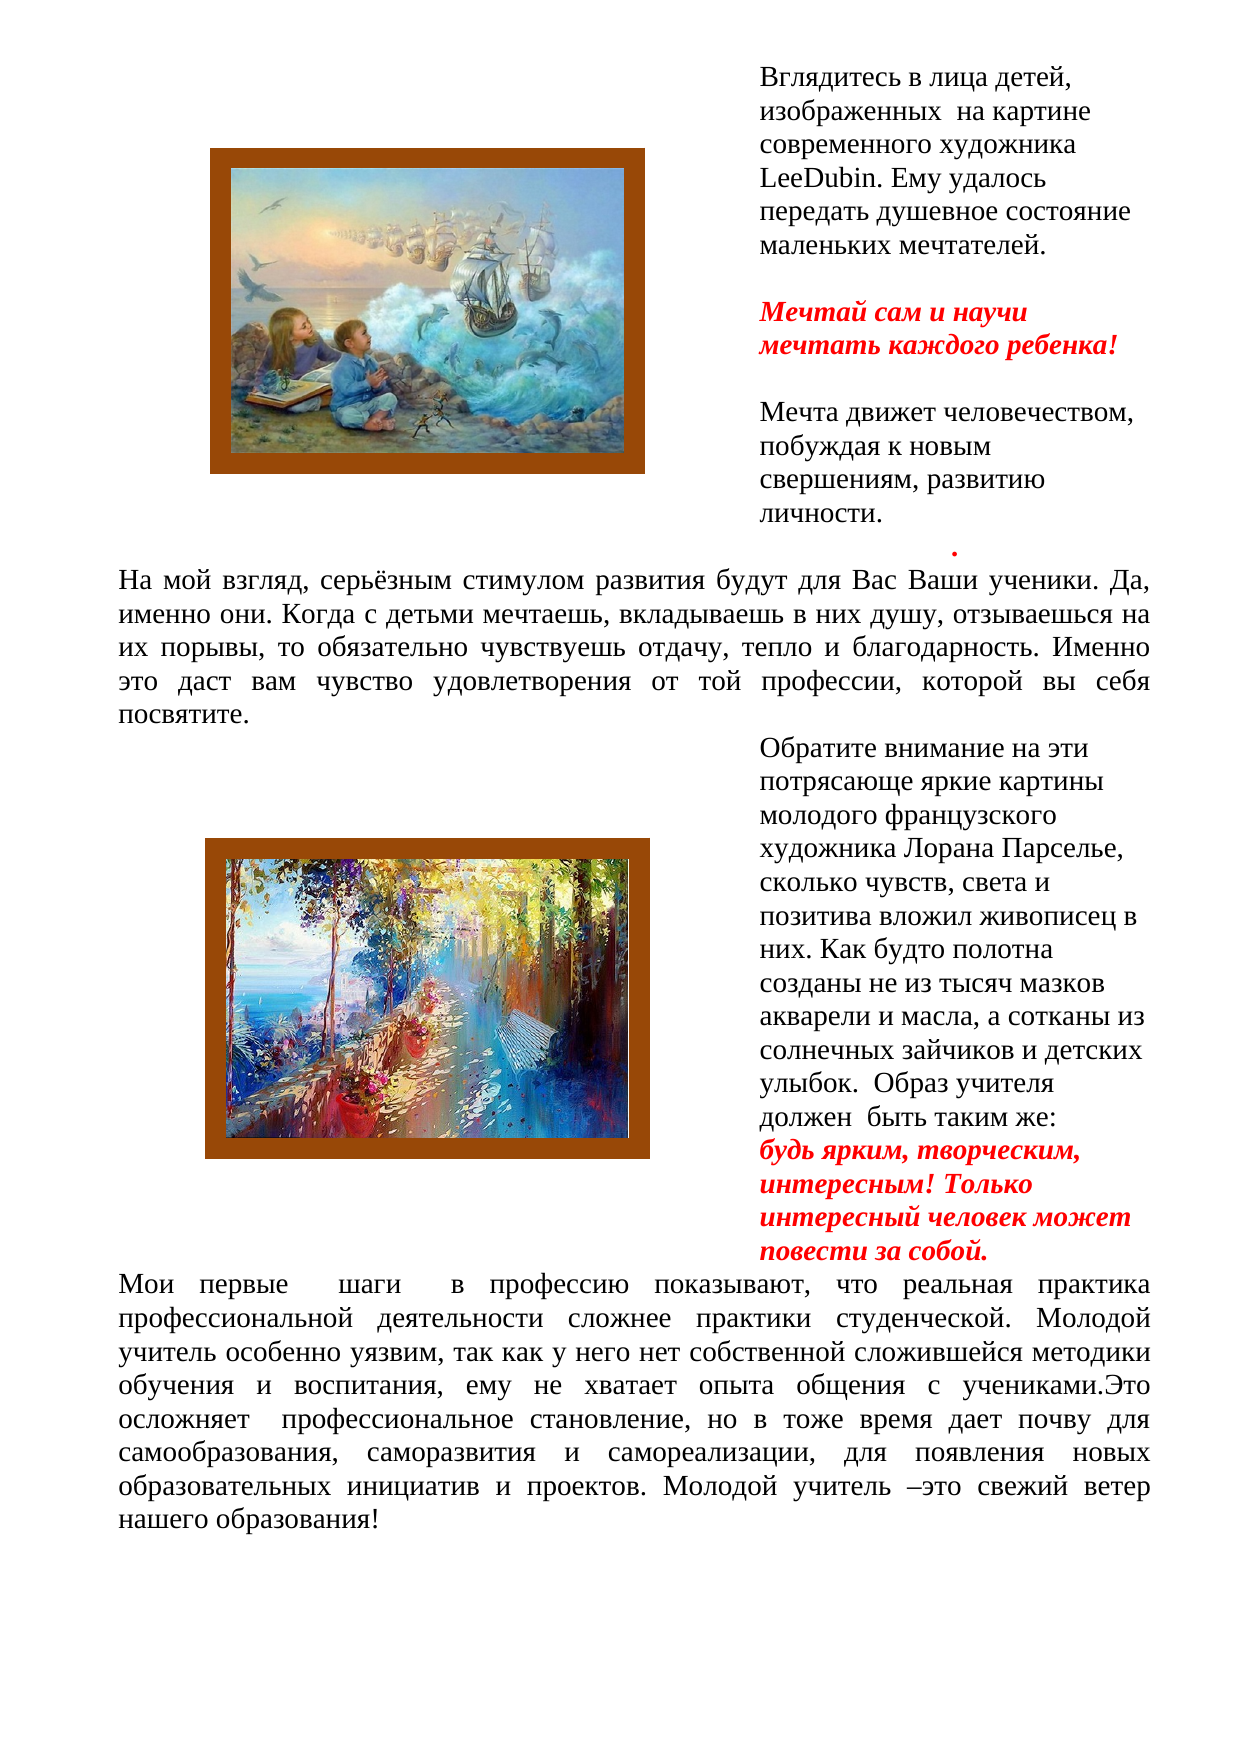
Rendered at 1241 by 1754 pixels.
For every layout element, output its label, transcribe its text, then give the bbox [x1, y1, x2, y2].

table_cell [107, 59, 748, 562]
picture [226, 859, 629, 1138]
table_cell На мой взгляд, серьёзным стимулом развития будут для Вас Ваши ученики. Да, именно они. Когда с детьми мечтаешь, вкладываешь в них душу, отзываешься на их порывы, то обязательно чувствуешь отдачу, тепло и благодарность. Именно это даст вам чувство удовлетворения от той профессии, которой вы себя посвятите. [107, 562, 1163, 730]
table_cell [107, 730, 748, 1267]
picture [231, 168, 624, 453]
table_cell Обратите внимание на эти потрясающе яркие картины молодого французского художника Лорана Парселье, сколько чувств, света и позитива вложил живописец в них. Как будто полотна созданы не из тысяч мазков акварели и масла, а сотканы из солнечных зайчиков и детских улыбок. Образ учителя должен быть таким же: будь ярким, творческим, интересным! Только интересный человек может повести за собой. [748, 730, 1163, 1267]
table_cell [107, 1267, 1163, 1669]
table_cell Вглядитесь в лица детей, изображенных на картине современного художника LeeDubin. Ему удалось передать душевное состояние маленьких мечтателей. Мечтай сам и научи мечтать каждого ребенка! Мечта движет человечеством, побуждая к новым свершениям, развитию личности. . [748, 59, 1163, 562]
